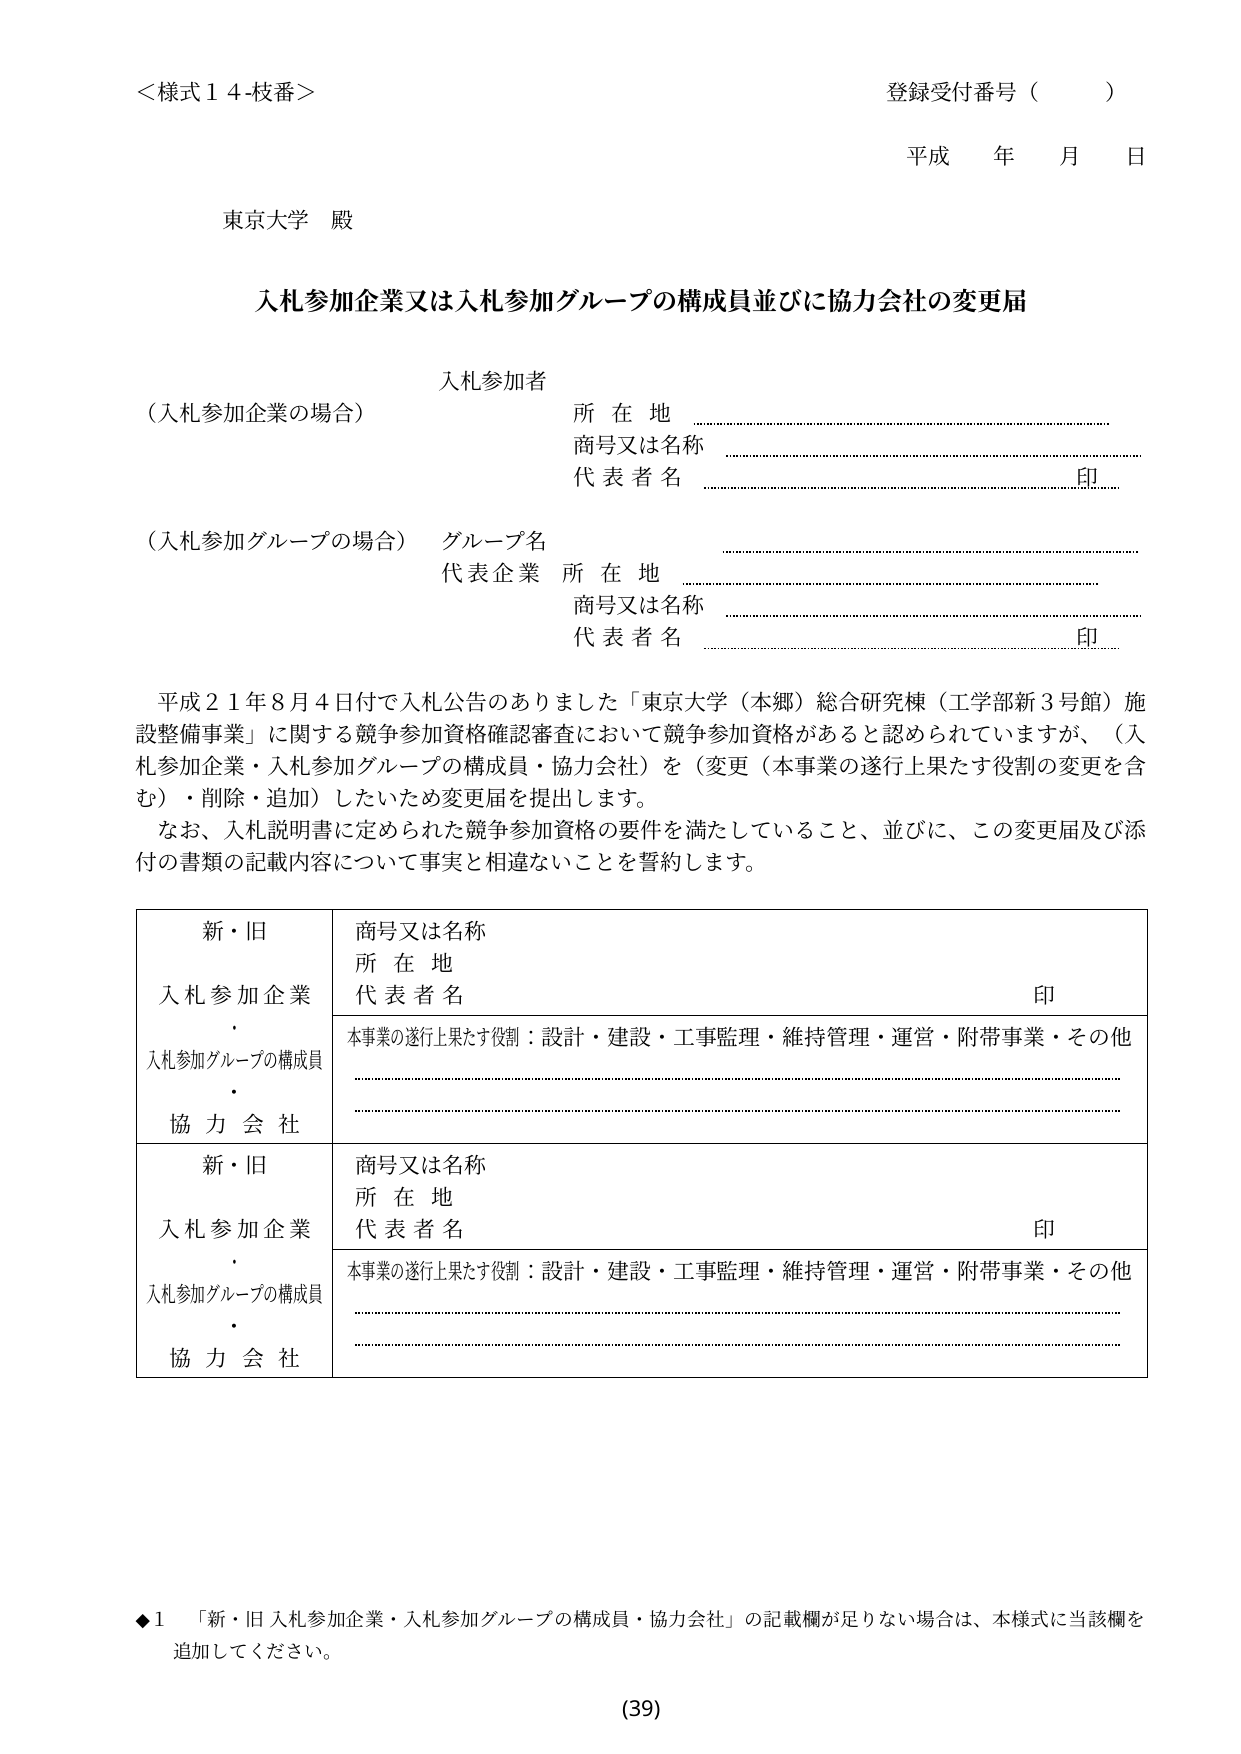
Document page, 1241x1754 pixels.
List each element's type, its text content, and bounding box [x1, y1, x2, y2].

text 平成 年 月 日 [135, 139, 1146, 171]
text 商号又は名称 [135, 588, 1146, 620]
table_header 新・旧 入札参加企業 ・ 入札参加グループの構成員 ・ 協力会社 [137, 910, 332, 1143]
text （入札参加企業の場合） 所在地 [135, 396, 1146, 428]
text 東京大学 殿 [135, 203, 1146, 235]
text 代表者名 印 [135, 460, 1146, 492]
text 平成２１年８月４日付で入札公告のありました「東京大学（本郷）総合研究棟（工学部新３号館）施設整備事業」に関する競争参加資格確認審査において競争参加資格があると認められていますが、（入札参加企業・入札参加グループの構成員・協力会社）を（変更（本事業の遂行上果たす役割の変更を含む）・削除・追加）したいため変更届を提出します。 [135, 684, 1146, 813]
text ◆１ 「新・旧 入札参加企業・入札参加グループの構成員・協力会社」の記載欄が足りない場合は、本様式に当該欄を追加してください。 [135, 1603, 1146, 1667]
text 商号又は名称 [135, 428, 1146, 460]
table_cell 本事業の遂行上果たす役割：設計・建設・工事監理・維持管理・運営・附帯事業・その他 [333, 1016, 1147, 1143]
text 代表者名 印 [135, 620, 1146, 652]
table_header 商号又は名称 所在地 代表者名 印 [333, 910, 1147, 1015]
table_cell 新・旧 入札参加企業 ・ 入札参加グループの構成員 ・ 協力会社 [137, 1144, 332, 1377]
text （入札参加グループの場合） グループ名 [135, 524, 1146, 556]
table_cell 本事業の遂行上果たす役割：設計・建設・工事監理・維持管理・運営・附帯事業・その他 [333, 1250, 1147, 1377]
text 入札参加企業又は入札参加グループの構成員並びに協力会社の変更届 [135, 267, 1146, 332]
text 代表企業 所在地 [135, 556, 1146, 588]
text 入札参加者 [135, 364, 1146, 396]
text ＜様式１４-枝番＞ 登録受付番号（ ） [135, 75, 1146, 107]
text なお、入札説明書に定められた競争参加資格の要件を満たしていること、並びに、この変更届及び添付の書類の記載内容について事実と相違ないことを誓約します。 [135, 813, 1146, 877]
table_cell 商号又は名称 所在地 代表者名 印 [333, 1144, 1147, 1249]
